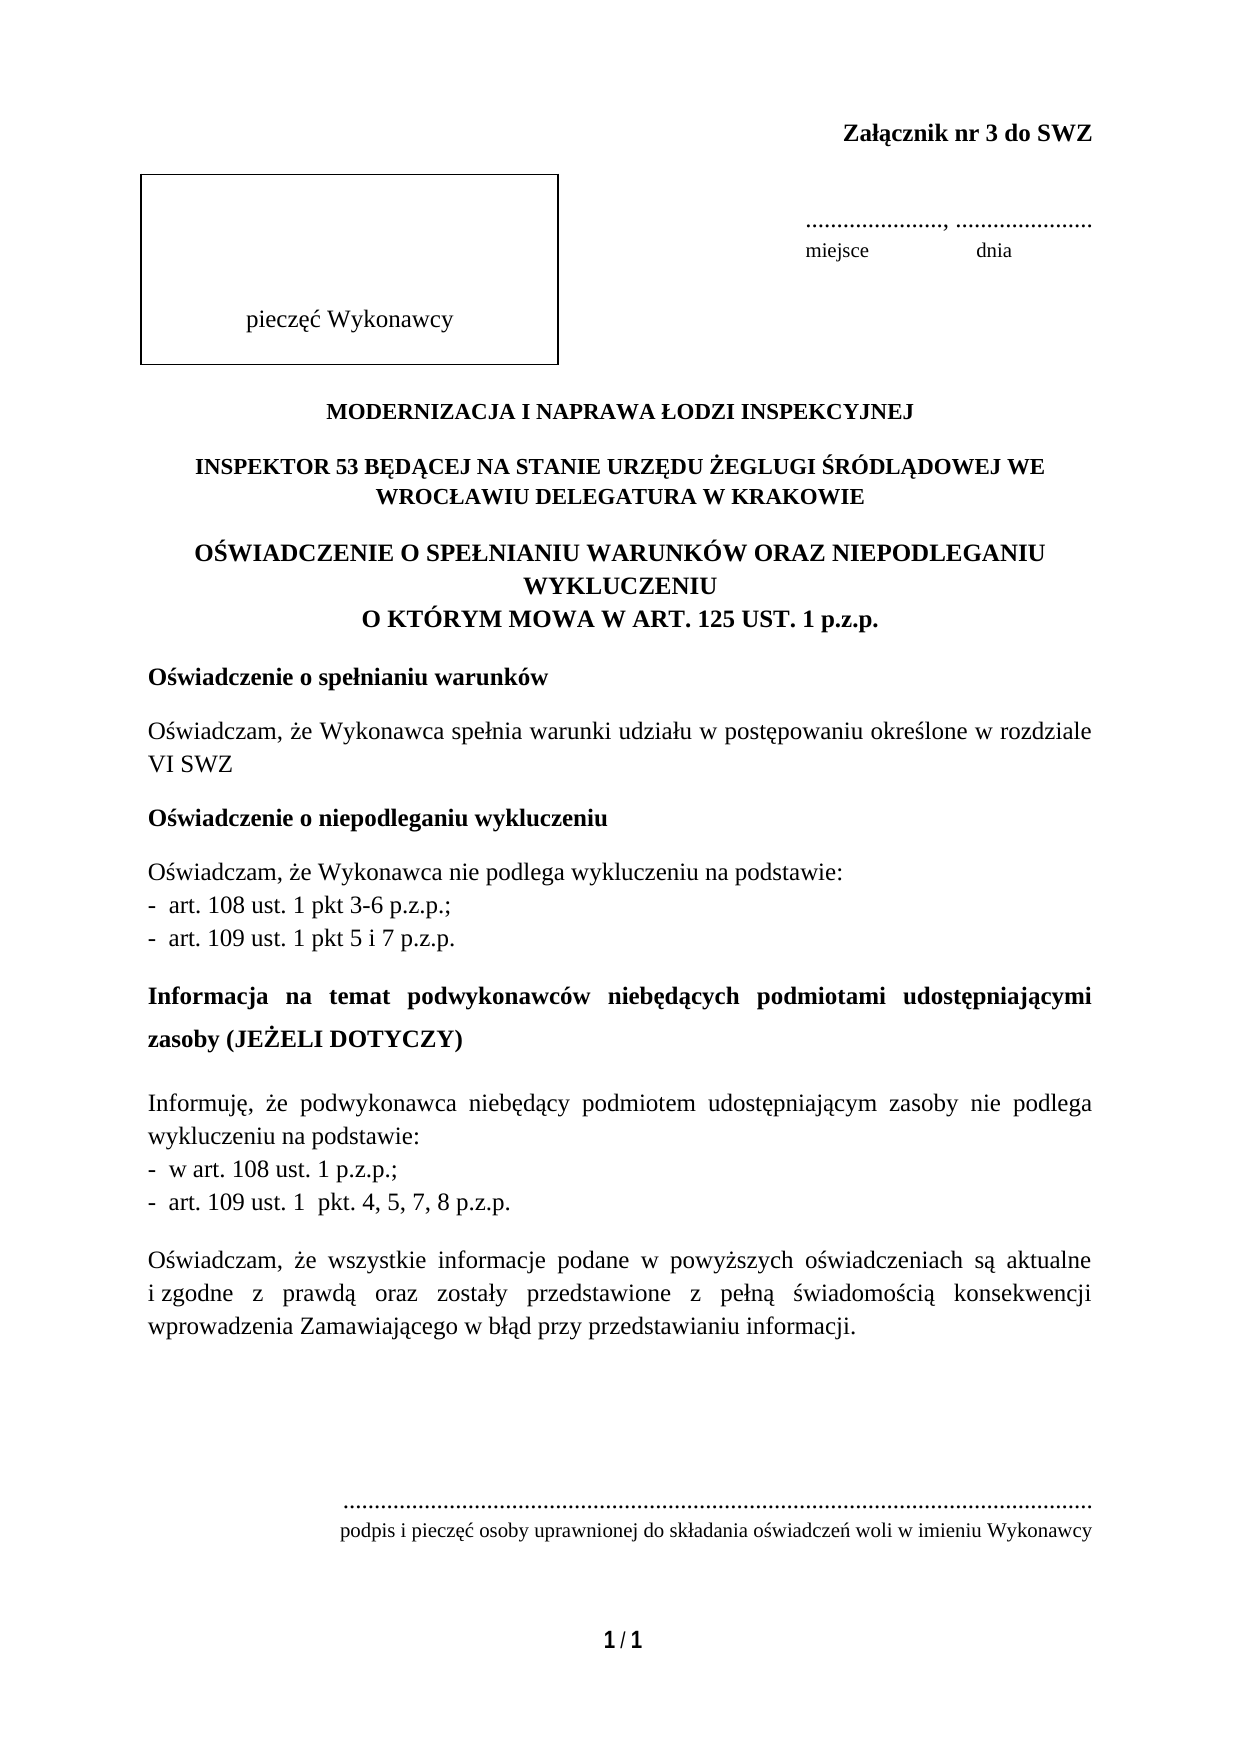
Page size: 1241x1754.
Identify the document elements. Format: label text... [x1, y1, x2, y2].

text Oświadczam, że Wykonawca spełnia warunki udziału w postępowaniu określone w rozdziale VI SWZ [148, 716, 1092, 778]
text ........................................................................................................................ [148, 1485, 1092, 1514]
text OŚWIADCZENIE O SPEŁNIANIU WARUNKÓW ORAZ NIEPODLEGANIU WYKLUCZENIU [148, 538, 1092, 600]
text MODERNIZACJA I NAPRAWA ŁODZI INSPEKCYJNEJ [148, 398, 1092, 424]
text O KTÓRYM MOWA W ART. 125 UST. 1 p.z.p. [148, 604, 1092, 633]
text podpis i pieczęć osoby uprawnionej do składania oświadczeń woli w imieniu Wykonawcy [148, 1518, 1092, 1542]
text - art. 109 ust. 1 pkt. 4, 5, 7, 8 p.z.p. [148, 1187, 1092, 1216]
text Informacja na temat podwykonawców niebędących podmiotami udostępniającymi zasoby (JEŻELI DOTYCZY) [148, 981, 1092, 1053]
text Oświadczenie o spełnianiu warunków [148, 662, 1092, 691]
text INSPEKTOR 53 BĘDĄCEJ NA STANIE URZĘDU ŻEGLUGI ŚRÓDLĄDOWEJ WE WROCŁAWIU DELEGATURA W KRAKOWIE [148, 453, 1092, 509]
text - art. 109 ust. 1 pkt 5 i 7 p.z.p. [148, 923, 1092, 952]
text Oświadczenie o niepodleganiu wykluczeniu [148, 803, 1092, 832]
text - art. 108 ust. 1 pkt 3-6 p.z.p.; [148, 890, 1092, 919]
text Oświadczam, że wszystkie informacje podane w powyższych oświadczeniach są aktualne i zgodne z prawdą oraz zostały przedstawione z pełną świadomością konsekwencji wprowadzenia Zamawiającego w błąd przy przedstawianiu informacji. [148, 1245, 1092, 1340]
text miejsce dnia [805, 237, 1092, 262]
table_header pieczęć Wykonawcy [142, 175, 557, 364]
text Załącznik nr 3 do SWZ [148, 118, 1092, 147]
text ......................, ...................... [559, 204, 1092, 233]
text Informuję, że podwykonawca niebędący podmiotem udostępniającym zasoby nie podlega wykluczeniu na podstawie: [148, 1088, 1092, 1150]
text - w art. 108 ust. 1 p.z.p.; [148, 1154, 1092, 1183]
text Oświadczam, że Wykonawca nie podlega wykluczeniu na podstawie: [148, 857, 1092, 886]
